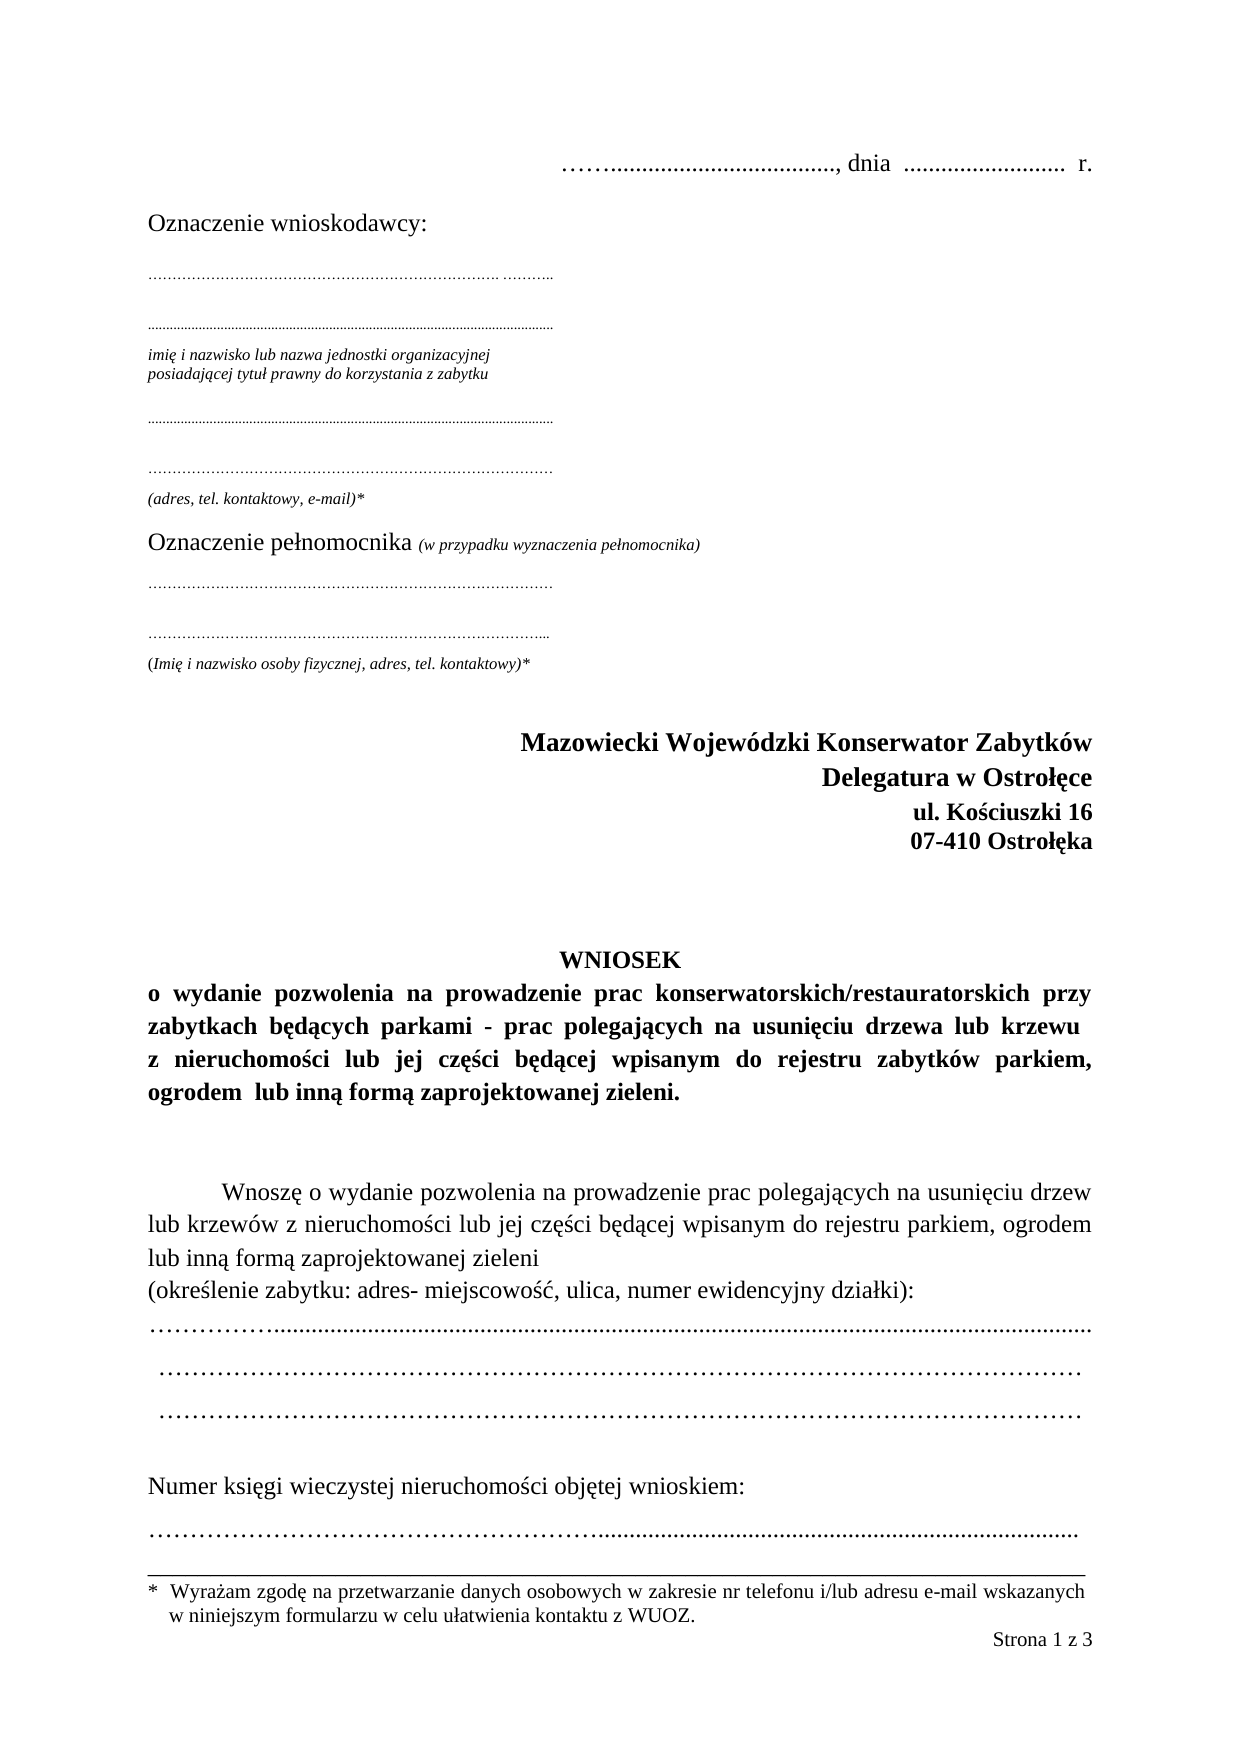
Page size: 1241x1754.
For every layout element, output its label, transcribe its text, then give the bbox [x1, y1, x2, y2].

text …………………………………………………………………………………………………………………………………………………………………………………………………… [148, 1352, 1093, 1424]
text ………………………………………………………………………... [148, 625, 1093, 654]
text (określenie zabytku: adres- miejscowość, ulica, numer ewidencyjny działki): [148, 1276, 1093, 1304]
subtitle Mazowiecki Wojewódzki Konserwator Zabytków [369, 726, 1093, 757]
text posiadającej tytuł prawny do korzystania z zabytku [148, 364, 1093, 383]
text ................................................................................................................ [148, 316, 1093, 345]
text Oznaczenie wnioskodawcy: [148, 208, 1093, 237]
text ……...................................., dnia .......................... r. [148, 148, 1093, 176]
text ………………………………………………………………………… [148, 460, 1093, 488]
text ………………………………………………………………………… [148, 575, 1093, 603]
subtitle Oznaczenie pełnomocnika (w przypadku wyznaczenia pełnomocnika) [148, 527, 1093, 556]
text ………………………………………………………………. ……….. [148, 266, 1093, 294]
text (Imię i nazwisko osoby fizycznej, adres, tel. kontaktowy)* [148, 654, 1093, 673]
text ul. Kościuszki 16 [590, 797, 1093, 826]
text imię i nazwisko lub nazwa jednostki organizacyjnej [148, 345, 1093, 364]
text ................................................................................................................ [148, 409, 1093, 438]
text ……………................................................................................................................................... [148, 1309, 1093, 1337]
text o wydanie pozwolenia na prowadzenie prac konserwatorskich/restauratorskich przy zabytkach będących parkami - prac polegających na usunięciu drzewa lub krzewu z nieruchomości lub jej części będącej wpisanym do rejestru zabytków parkiem, ogrodem lub inną formą zaprojektowanej zieleni. [148, 978, 1093, 1106]
text Wnoszę o wydanie pozwolenia na prowadzenie prac polegających na usunięciu drzew lub krzewów z nieruchomości lub jej części będącej wpisanym do rejestru parkiem, ogrodem lub inną formą zaprojektowanej zieleni [148, 1177, 1093, 1271]
subtitle Delegatura w Ostrołęce [369, 762, 1093, 793]
text 07-410 Ostrołęka [590, 826, 1093, 855]
text (adres, tel. kontaktowy, e-mail)* [148, 488, 1093, 508]
text WNIOSEK [148, 945, 1093, 974]
text Numer księgi wieczystej nieruchomości objętej wnioskiem: ………………………………………………............................................................................. [148, 1471, 1093, 1543]
